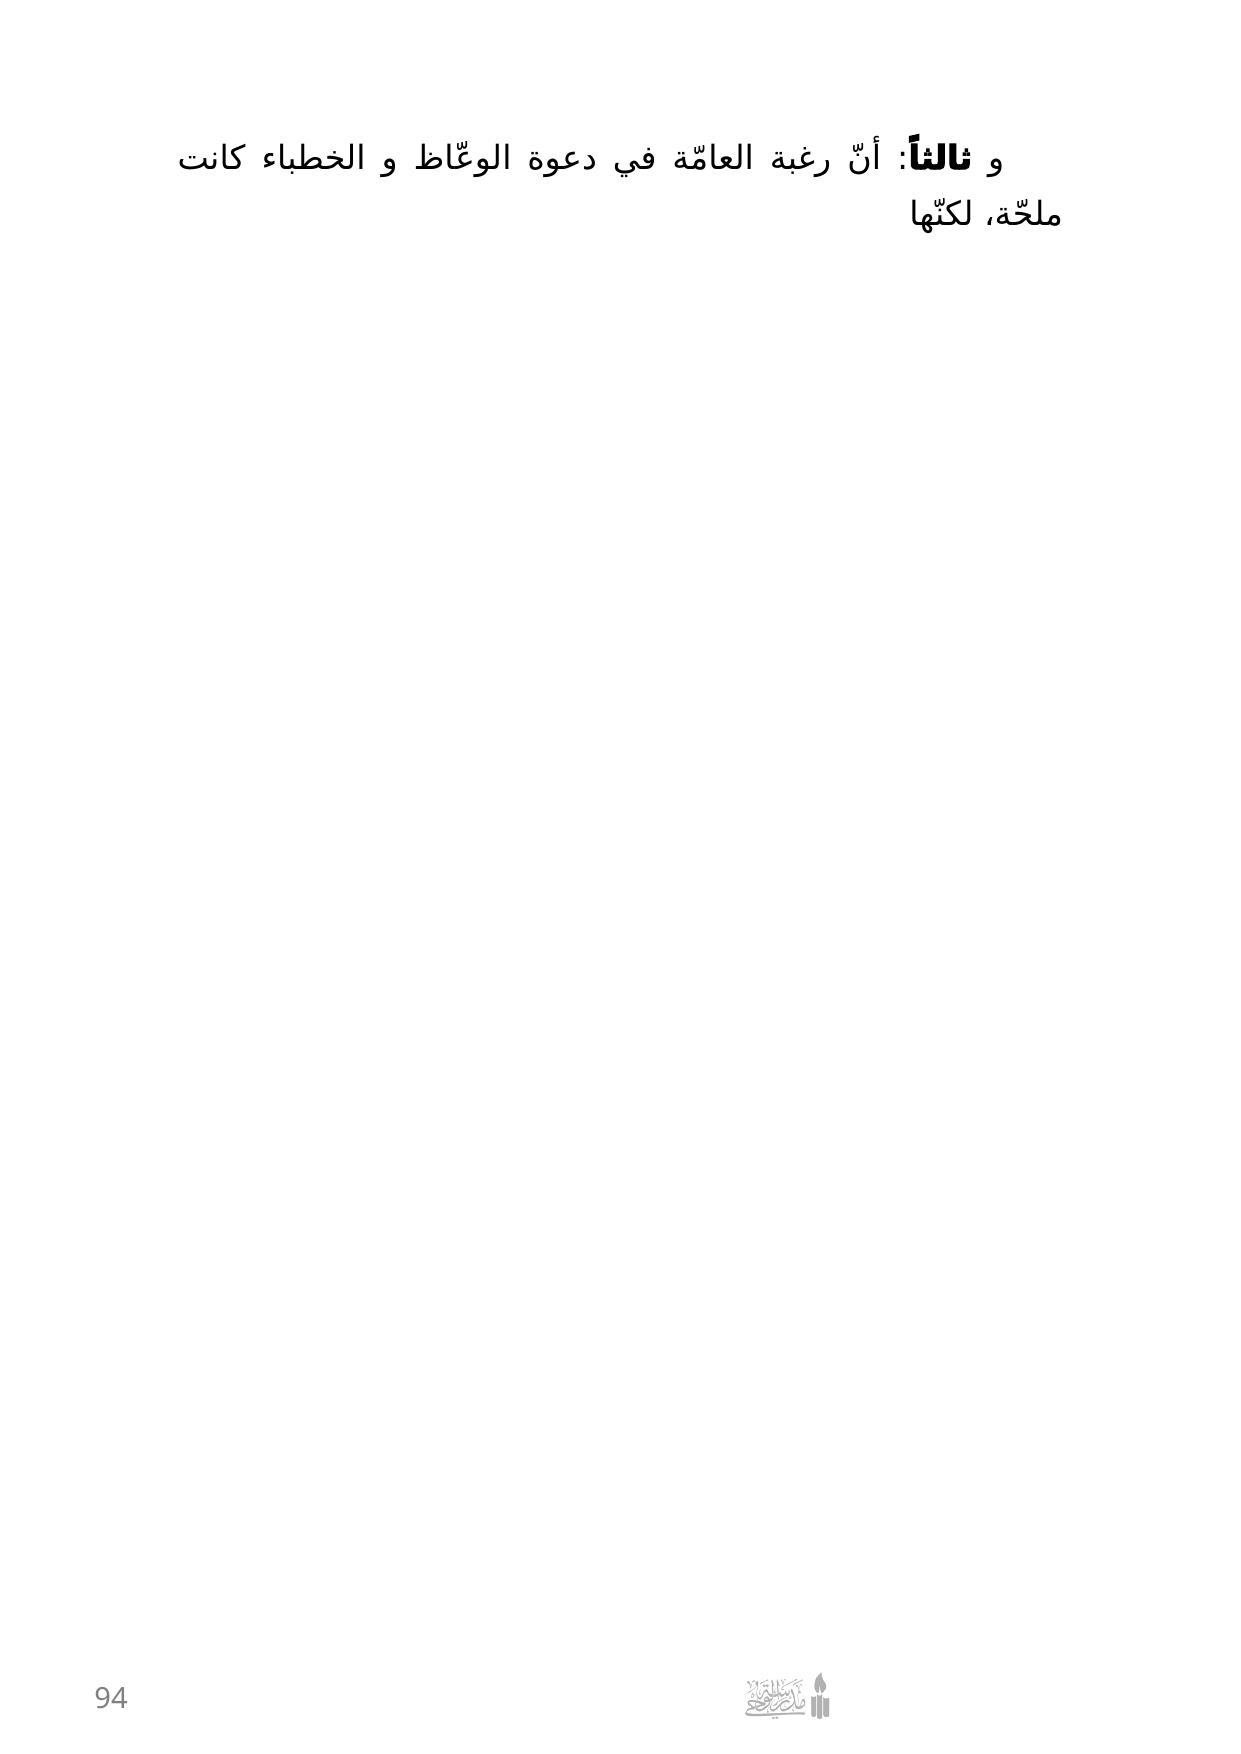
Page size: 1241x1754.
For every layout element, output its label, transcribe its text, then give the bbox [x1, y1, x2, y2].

text و ثالثاً: أنّ رغبة العامّة في دعوة الوعّاظ و الخطباء كانت ملحّة، لكنّها [177, 136, 1063, 247]
picture [745, 1672, 830, 1719]
